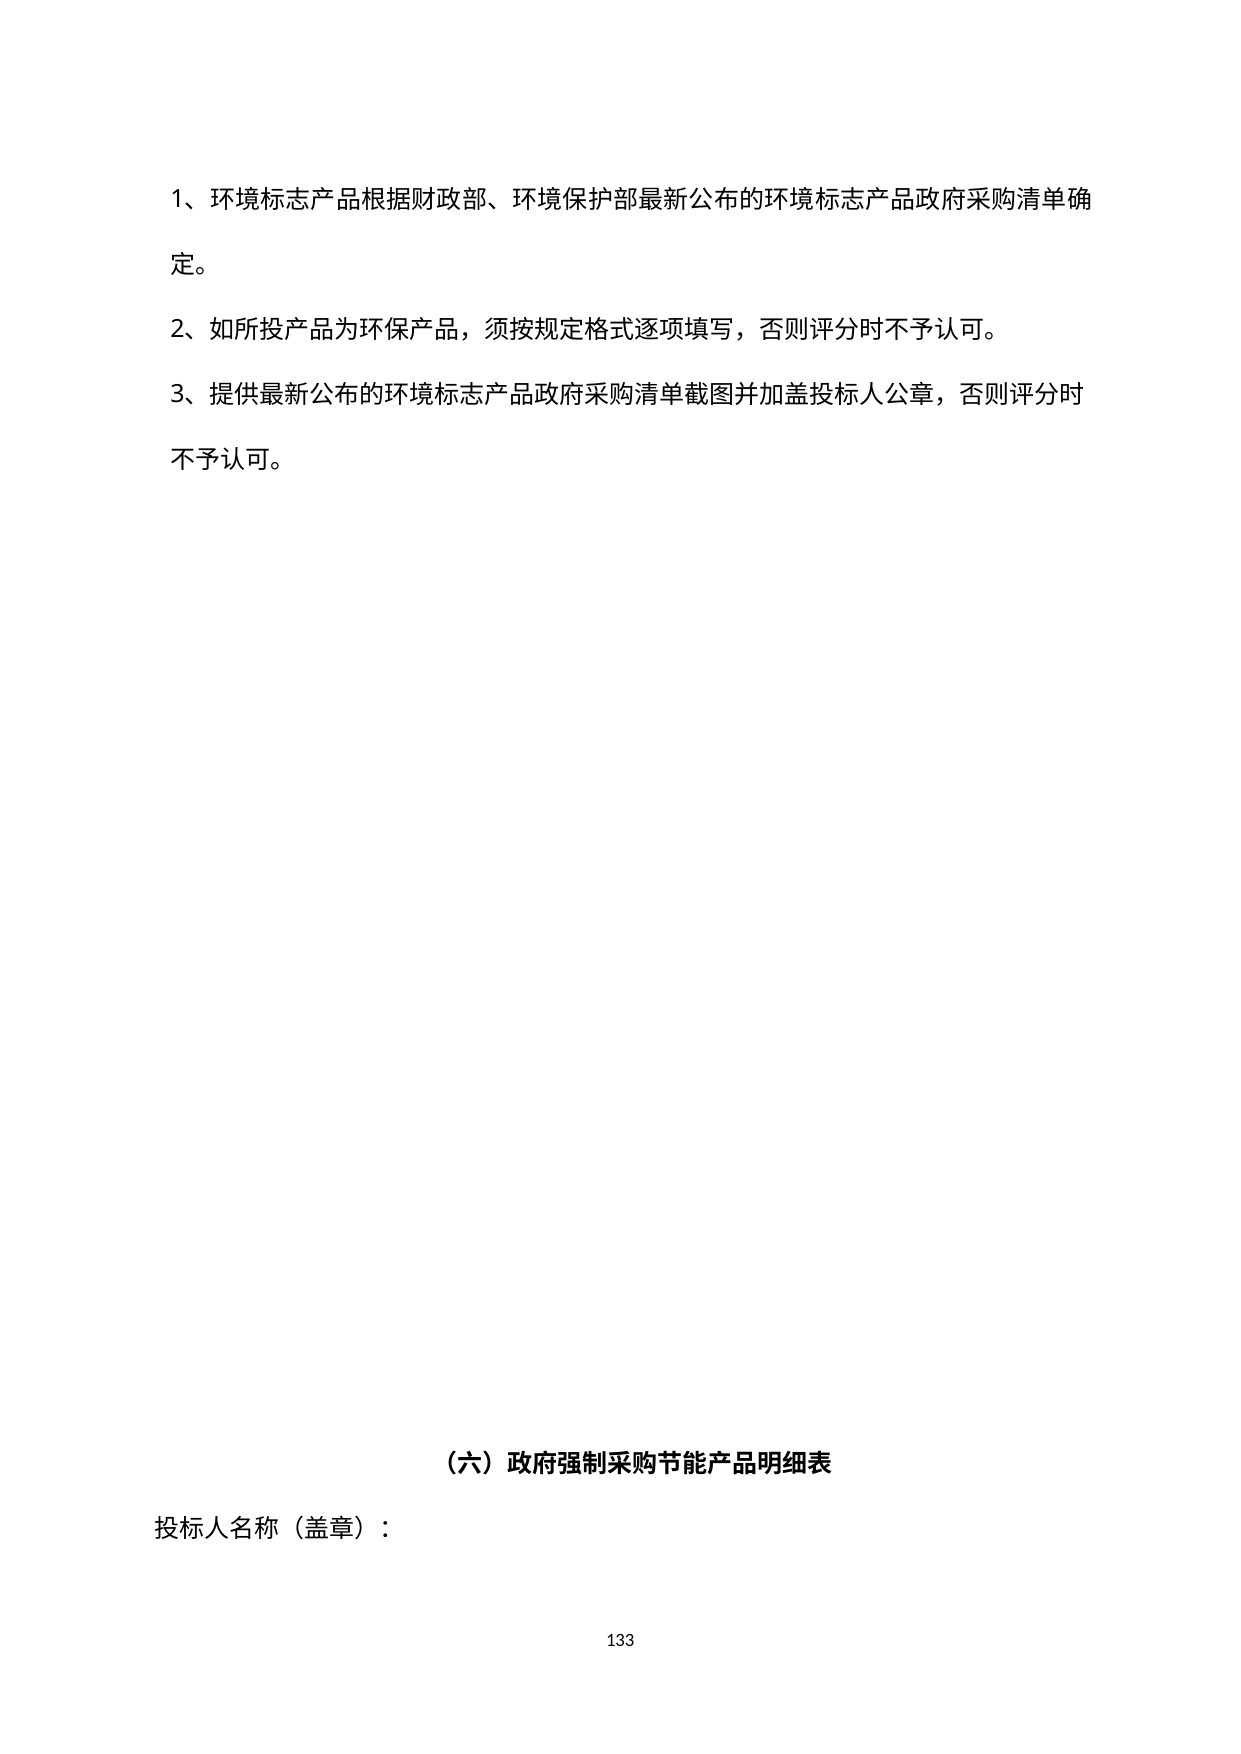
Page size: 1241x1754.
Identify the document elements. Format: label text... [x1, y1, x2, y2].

text 3、提供最新公布的环境标志产品政府采购清单截图并加盖投标人公章，否则评分时不予认可。 [170, 357, 1095, 487]
text 2、如所投产品为环保产品，须按规定格式逐项填写，否则评分时不予认可。 [170, 292, 1095, 357]
text 投标人名称（盖章）： [148, 1494, 1073, 1559]
text 1、环境标志产品根据财政部、环境保护部最新公布的环境标志产品政府采购清单确定。 [170, 162, 1095, 292]
text （六）政府强制采购节能产品明细表 [170, 1429, 1095, 1494]
